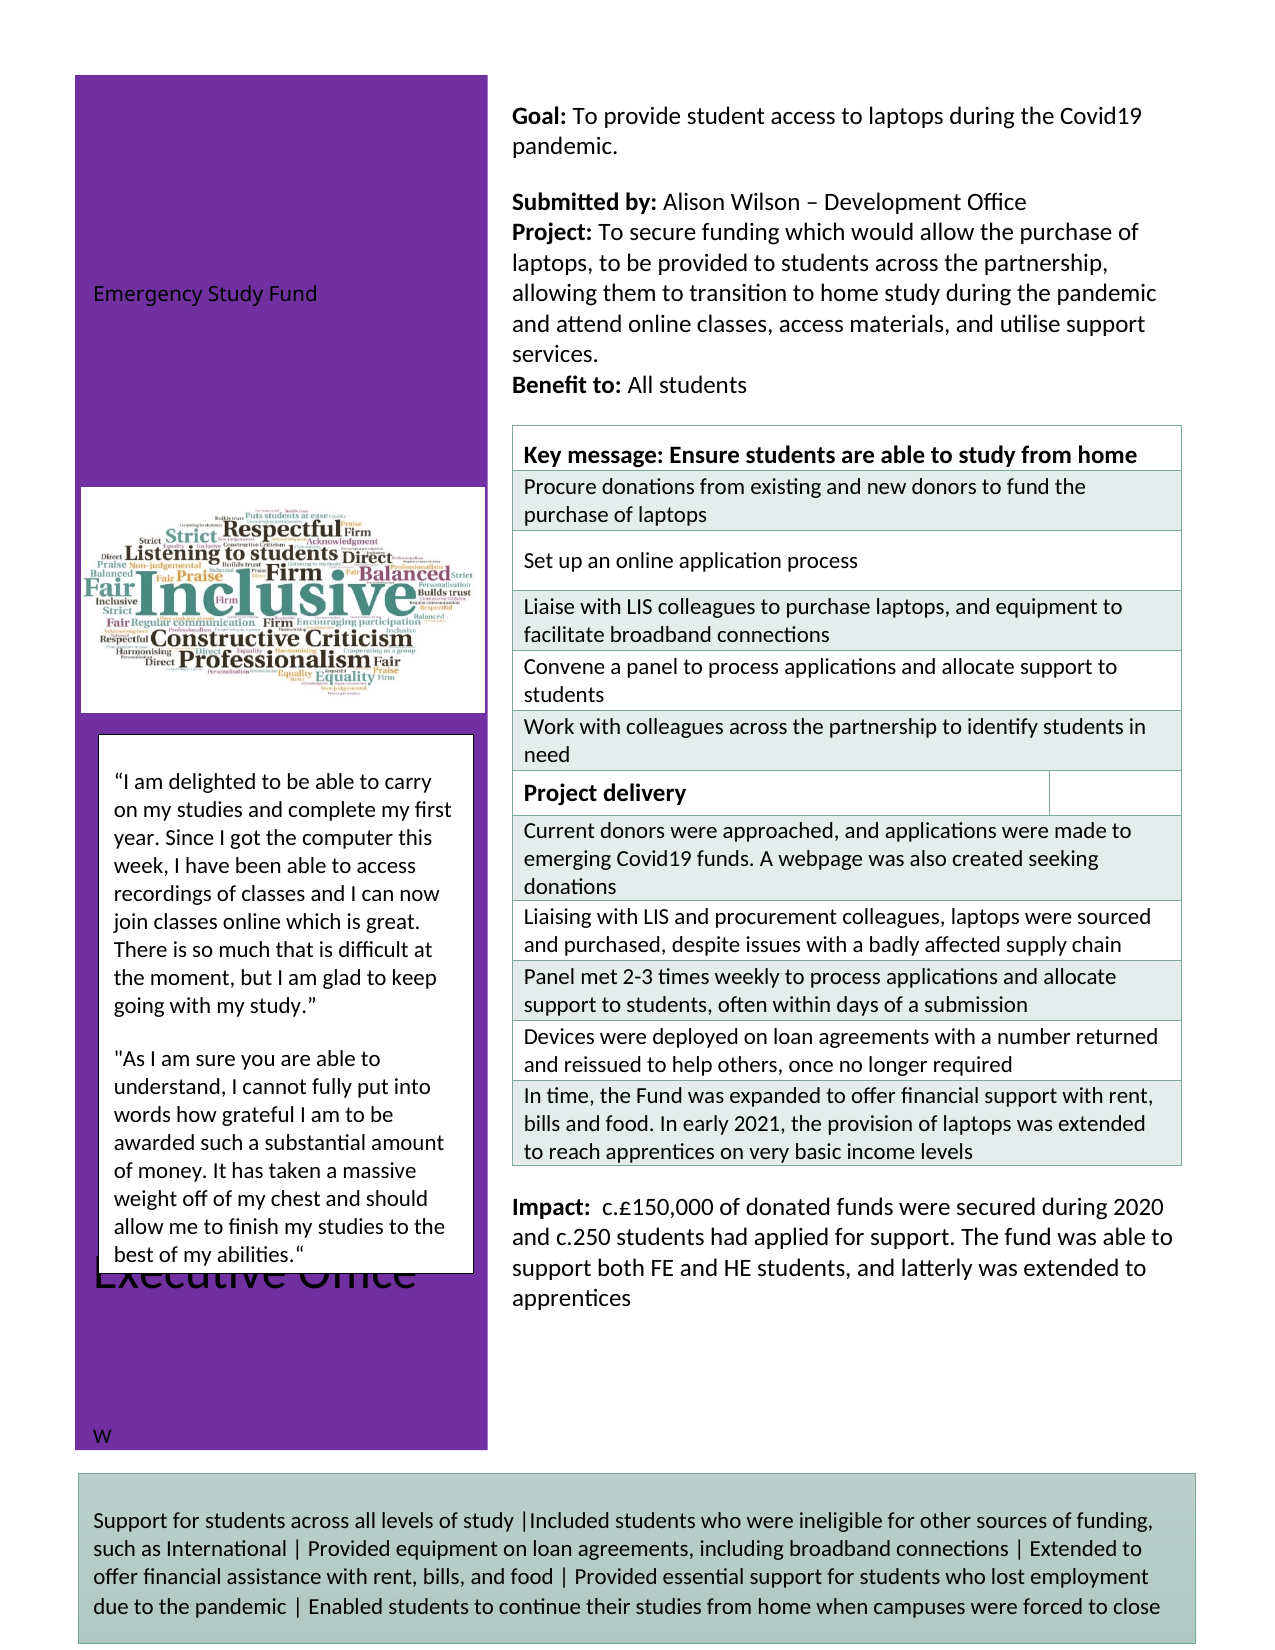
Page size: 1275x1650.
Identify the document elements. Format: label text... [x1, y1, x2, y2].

picture [81, 487, 485, 713]
table_header [75, 75, 497, 1575]
table_header Goal: To provide student access to laptops during the Covid19 pandemic. Submitted by: Alison Wilson – Development Office Project: To secure funding which would allow the purchase of laptops, to be provided to students across the partnership, allowing them to transition to home study during the pandemic and attend online classes, access materials, and utilise support services. Benefit to: All students Impact: c.£150,000 of donated funds were secured during 2020 and c.250 students had applied for support. The fund was able to support both FE and HE students, and latterly was extended to apprentices [497, 75, 1199, 1575]
